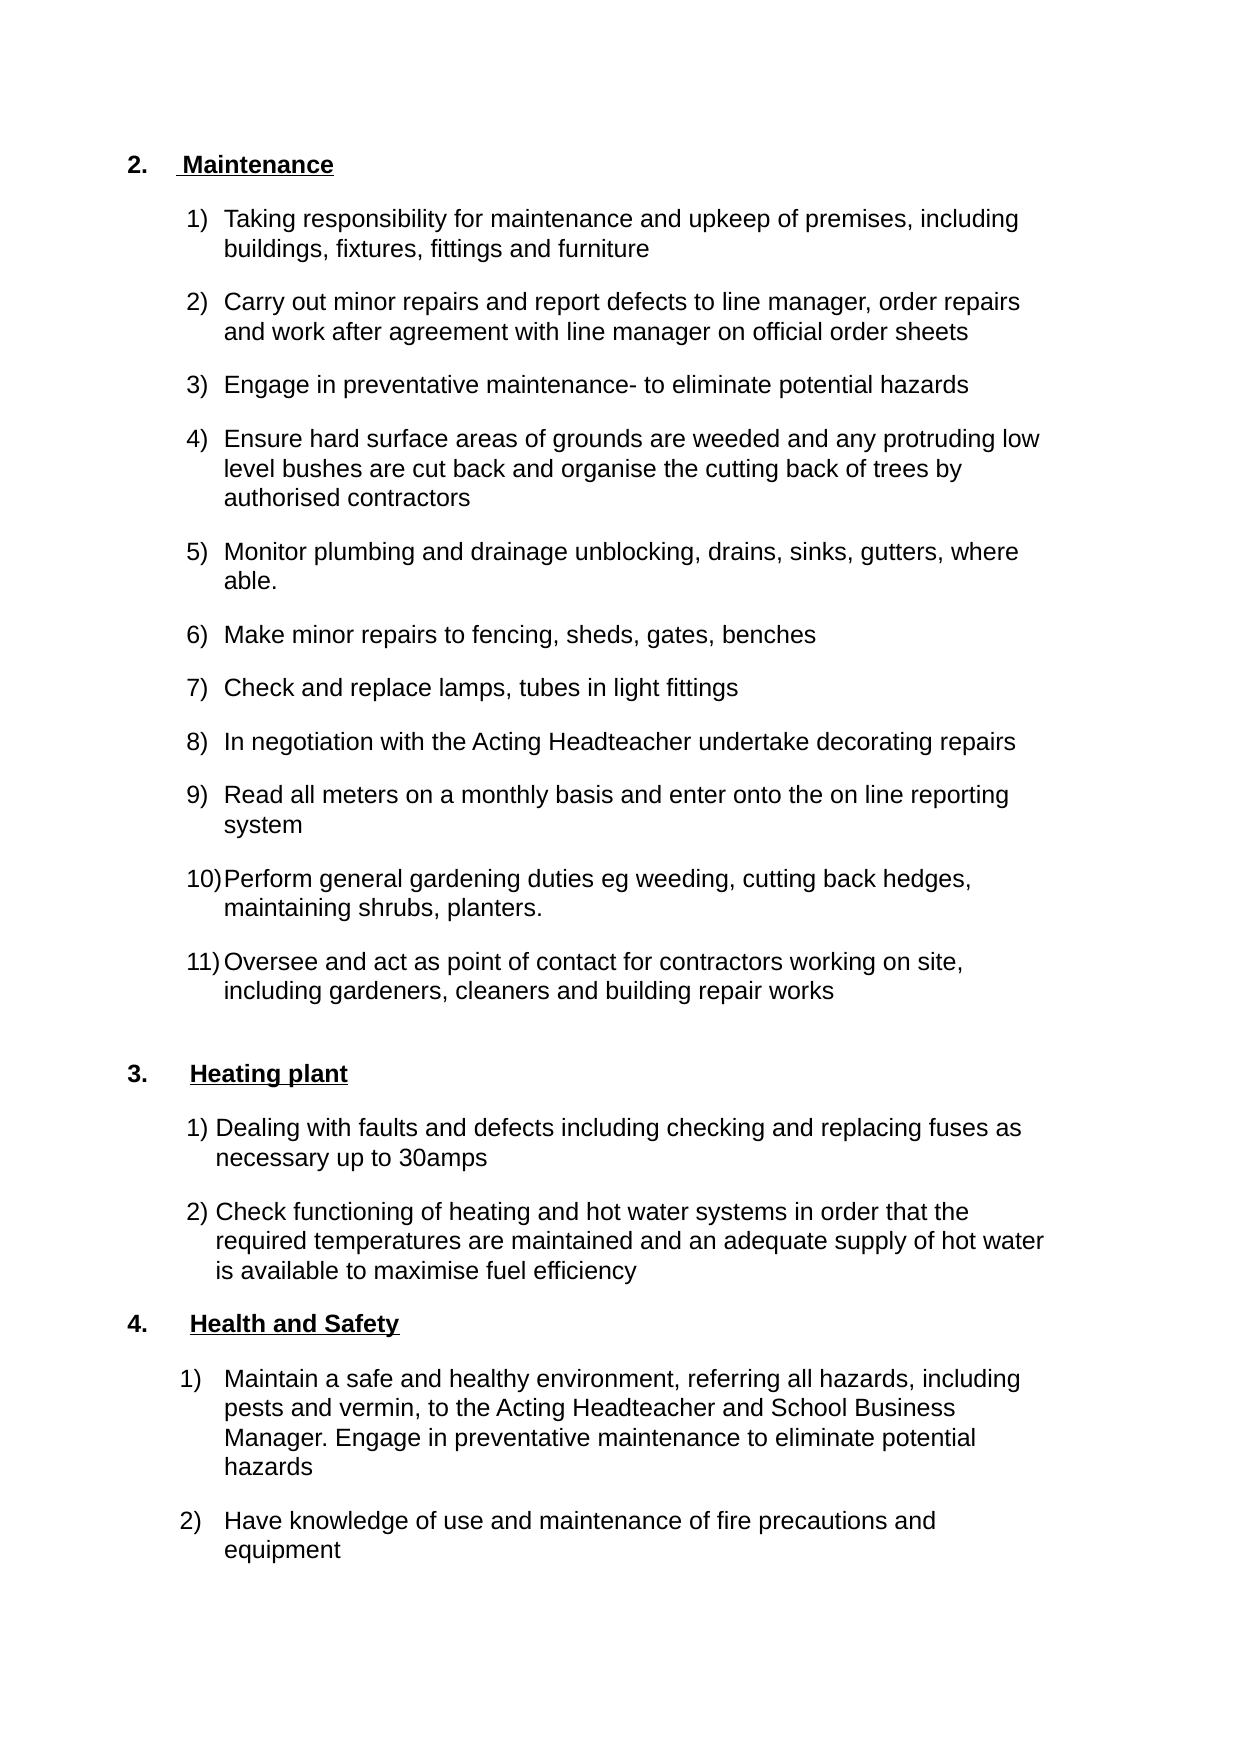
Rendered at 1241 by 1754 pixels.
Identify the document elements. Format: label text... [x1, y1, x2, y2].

list Perform general gardening duties eg weeding, cutting back hedges, maintaining shrubs, planters. [186, 864, 1054, 922]
subtitle 3. Heating plant [127, 1059, 1054, 1088]
list Dealing with faults and defects including checking and replacing fuses as necessary up to 30amps [186, 1113, 1054, 1172]
list Carry out minor repairs and report defects to line manager, order repairs and work after agreement with line manager on official order sheets [186, 287, 1054, 346]
list In negotiation with the Acting Headteacher undertake decorating repairs [186, 727, 1054, 756]
subtitle 4. Health and Safety [127, 1309, 1054, 1338]
list Check functioning of heating and hot water systems in order that the required temperatures are maintained and an adequate supply of hot water is available to maximise fuel efficiency [186, 1196, 1054, 1284]
list Oversee and act as point of contact for contractors working on site, including gardeners, cleaners and building repair works [186, 947, 1054, 1005]
list Ensure hard surface areas of grounds are weeded and any protruding low level bushes are cut back and organise the cutting back of trees by authorised contractors [186, 424, 1054, 512]
list Monitor plumbing and drainage unblocking, drains, sinks, gutters, where able. [186, 537, 1054, 595]
list Make minor repairs to fencing, sheds, gates, benches [186, 620, 1054, 649]
list Read all meters on a monthly basis and enter onto the on line reporting system [186, 781, 1054, 839]
list Have knowledge of use and maintenance of fire precautions and equipment [179, 1506, 1054, 1564]
subtitle 2. Maintenance [127, 150, 1054, 179]
list Maintain a safe and healthy environment, referring all hazards, including pests and vermin, to the Acting Headteacher and School Business Manager. Engage in preventative maintenance to eliminate potential hazards [179, 1363, 1054, 1481]
list Engage in preventative maintenance- to eliminate potential hazards [186, 371, 1054, 399]
list Taking responsibility for maintenance and upkeep of premises, including buildings, fixtures, fittings and furniture [186, 204, 1054, 263]
list Check and replace lamps, tubes in light fittings [186, 673, 1054, 702]
